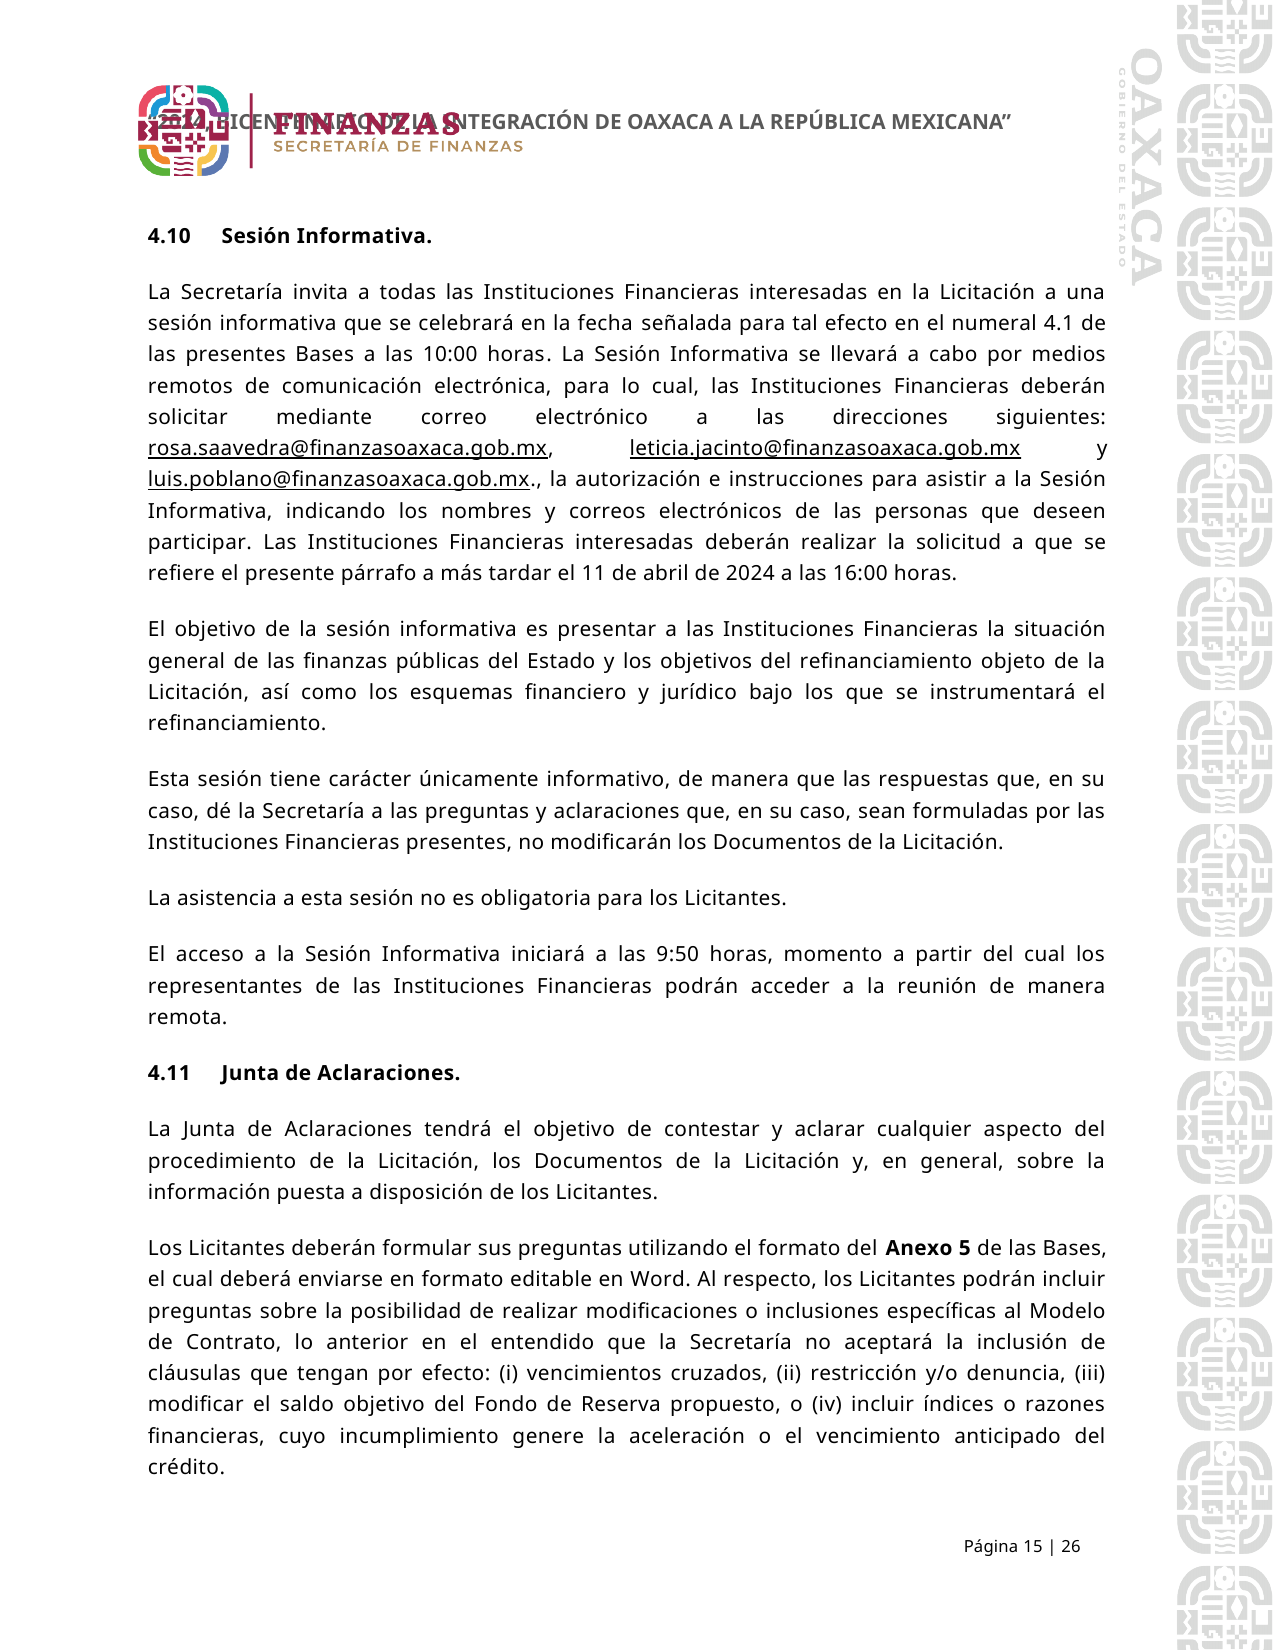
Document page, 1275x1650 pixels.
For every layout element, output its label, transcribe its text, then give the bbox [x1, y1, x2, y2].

picture [120, 61, 533, 199]
text La Junta de Aclaraciones tendrá el objetivo de contestar y aclarar cualquier aspecto del procedimiento de la Licitación, los Documentos de la Licitación y, en general, sobre la información puesta a disposición de los Licitantes. [148, 1114, 1107, 1205]
text El objetivo de la sesión informativa es presentar a las Instituciones Financieras la situación general de las finanzas públicas del Estado y los objetivos del refinanciamiento objeto de la Licitación, así como los esquemas financiero y jurídico bajo los que se instrumentará el refinanciamiento. [148, 614, 1107, 737]
text 4.11 Junta de Aclaraciones. [148, 1058, 1107, 1087]
text La Secretaría invita a todas las Instituciones Financieras interesadas en la Licitación a una sesión informativa que se celebrará en la fecha señalada para tal efecto en el numeral 4.1 de las presentes Bases a las 10:00 horas. La Sesión Informativa se llevará a cabo por medios remotos de comunicación electrónica, para lo cual, las Instituciones Financieras deberán solicitar mediante correo electrónico a las direcciones siguientes: rosa.saavedra@finanzasoaxaca.gob.mx, leticia.jacinto@finanzasoaxaca.gob.mx y luis.poblano@finanzasoaxaca.gob.mx., la autorización e instrucciones para asistir a la Sesión Informativa, indicando los nombres y correos electrónicos de las personas que deseen participar. Las Instituciones Financieras interesadas deberán realizar la solicitud a que se refiere el presente párrafo a más tardar el 11 de abril de 2024 a las 16:00 horas. [148, 277, 1107, 587]
text Los Licitantes deberán formular sus preguntas utilizando el formato del Anexo 5 de las Bases, el cual deberá enviarse en formato editable en Word. Al respecto, los Licitantes podrán incluir preguntas sobre la posibilidad de realizar modificaciones o inclusiones específicas al Modelo de Contrato, lo anterior en el entendido que la Secretaría no aceptará la inclusión de cláusulas que tengan por efecto: (i) vencimientos cruzados, (ii) restricción y/o denuncia, (iii) modificar el saldo objetivo del Fondo de Reserva propuesto, o (iv) incluir índices o razones financieras, cuyo incumplimiento genere la aceleración o el vencimiento anticipado del crédito. [148, 1233, 1107, 1480]
text El acceso a la Sesión Informativa iniciará a las 9:50 horas, momento a partir del cual los representantes de las Instituciones Financieras podrán acceder a la reunión de manera remota. [148, 939, 1107, 1030]
picture [1107, 0, 1275, 1650]
text 4.10 Sesión Informativa. [148, 221, 1107, 249]
text Esta sesión tiene carácter únicamente informativo, de manera que las respuestas que, en su caso, dé la Secretaría a las preguntas y aclaraciones que, en su caso, sean formuladas por las Instituciones Financieras presentes, no modificarán los Documentos de la Licitación. [148, 764, 1107, 855]
text La asistencia a esta sesión no es obligatoria para los Licitantes. [148, 883, 1107, 912]
